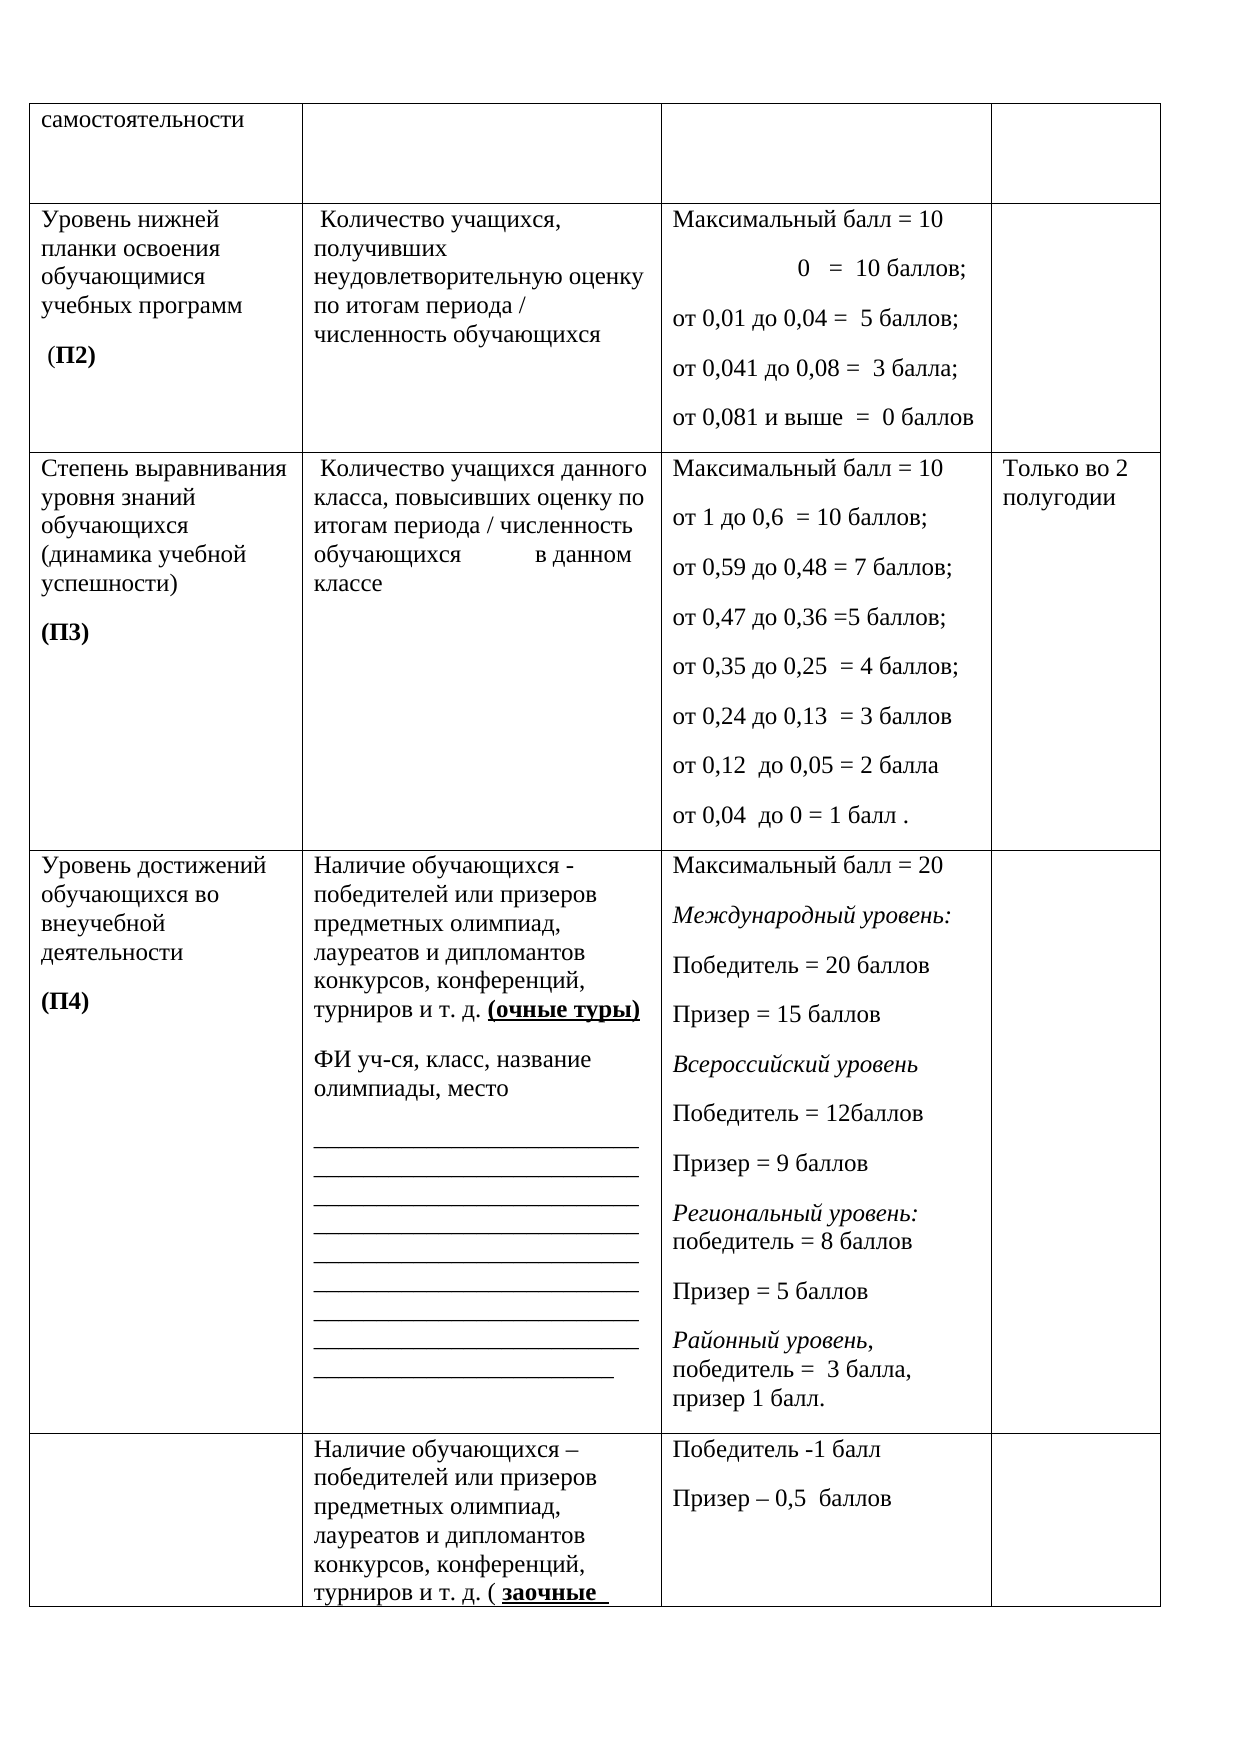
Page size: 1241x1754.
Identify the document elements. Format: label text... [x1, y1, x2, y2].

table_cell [662, 104, 991, 203]
table_cell [30, 1434, 302, 1606]
table_cell Наличие обучающихся -победителей или призеров предметных олимпиад, лауреатов и дипломантов конкурсов, конференций, турниров и т. д. (очные туры) ФИ уч-ся, класс, название олимпиады, место ________________________________________________________________________________________________________________________________________________________________________________________________________________________________________ [303, 851, 661, 1433]
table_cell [30, 104, 302, 203]
table_cell [992, 104, 1160, 203]
table_cell Уровень достижений обучающихся во внеучебной деятельности (П4) [30, 851, 302, 1433]
table_cell Степень выравнивания уровня знаний обучающихся (динамика учебной успешности) (П3) [30, 453, 302, 849]
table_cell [662, 1434, 991, 1606]
table_cell [992, 204, 1160, 452]
table_cell Максимальный балл = 10 от 1 до 0,6 = 10 баллов; от 0,59 до 0,48 = 7 баллов; от 0,47 до 0,36 =5 баллов; от 0,35 до 0,25 = 4 баллов; от 0,24 до 0,13 = 3 баллов от 0,12 до 0,05 = 2 балла от 0,04 до 0 = 1 балл . [662, 453, 991, 849]
table_cell Максимальный балл = 10 0 = 10 баллов; от 0,01 до 0,04 = 5 баллов; от 0,041 до 0,08 = 3 балла; от 0,081 и выше = 0 баллов [662, 204, 991, 452]
table_cell Количество учащихся, получивших неудовлетворительную оценку по итогам периода / численность обучающихся [303, 204, 661, 452]
table_cell [992, 1434, 1160, 1606]
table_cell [303, 1434, 661, 1606]
table_cell Количество учащихся данного класса, повысивших оценку по итогам периода / численность обучающихся в данном классе [303, 453, 661, 849]
table_cell [992, 851, 1160, 1433]
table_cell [303, 104, 661, 203]
table_cell Уровень нижней планки освоения обучающимися учебных программ (П2) [30, 204, 302, 452]
table_cell Максимальный балл = 20 Международный уровень: Победитель = 20 баллов Призер = 15 баллов Всероссийский уровень Победитель = 12баллов Призер = 9 баллов Региональный уровень: победитель = 8 баллов Призер = 5 баллов Районный уровень, победитель = 3 балла, призер 1 балл. [662, 851, 991, 1433]
table_cell Только во 2 полугодии [992, 453, 1160, 849]
